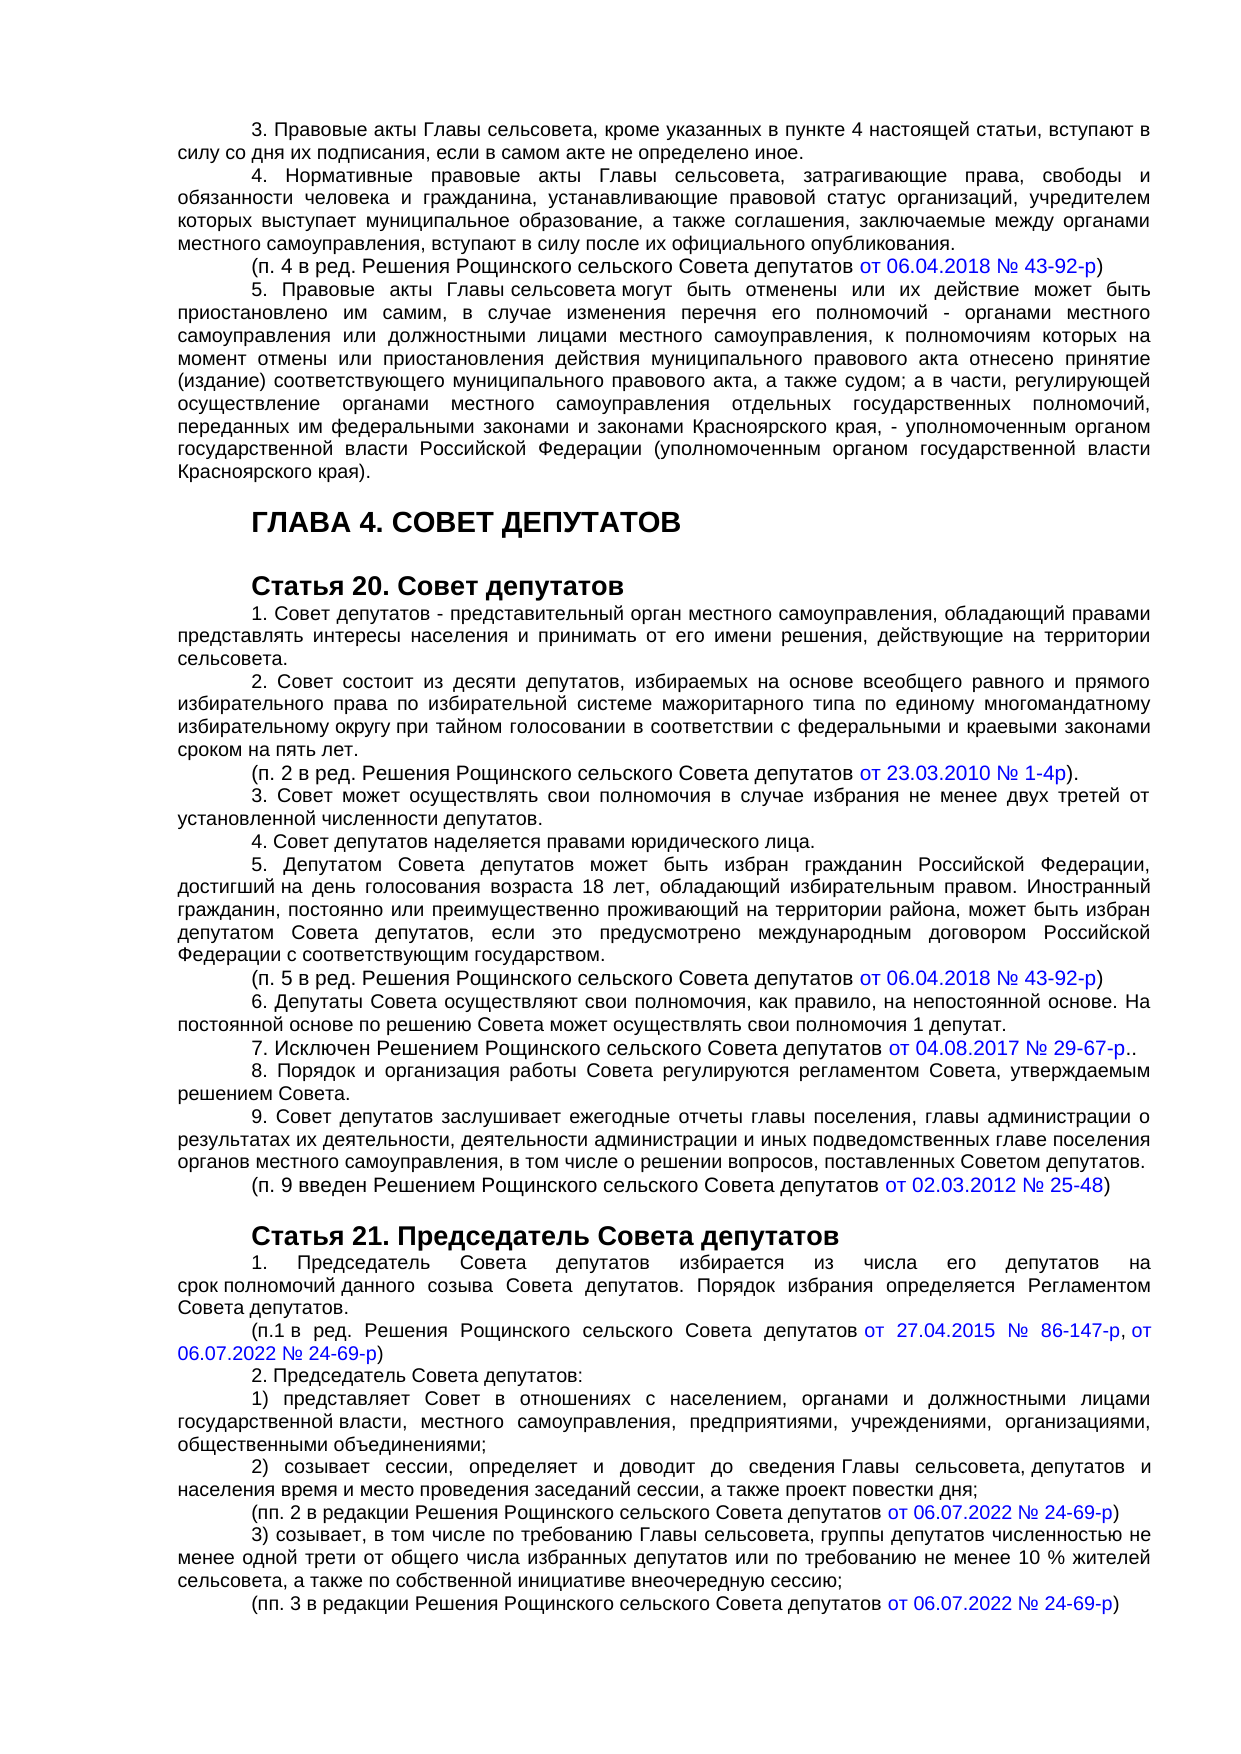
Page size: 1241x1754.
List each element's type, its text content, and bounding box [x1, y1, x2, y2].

text 4. Совет депутатов наделяется правами юридического лица. [177, 830, 1152, 852]
text 8. Порядок и организация работы Совета регулируются регламентом Совета, утверждаемым решением Совета. [177, 1059, 1152, 1105]
text 5. Депутатом Совета депутатов может быть избран гражданин Российской Федерации, достигший на день голосования возраста 18 лет, обладающий избирательным правом. Иностранный гражданин, постоянно или преимущественно проживающий на территории района, может быть избран депутатом Совета депутатов, если это предусмотрено международным договором Российской Федерации с соответствующим государством. [177, 852, 1152, 966]
text Статья 20. Совет депутатов [177, 570, 1152, 601]
text 2) созывает сессии, определяет и доводит до сведения Главы сельсовета, депутатов и населения время и место проведения заседаний сессии, а также проект повестки дня; [177, 1455, 1152, 1501]
text 5. Правовые акты Главы сельсовета могут быть отменены или их действие может быть приостановлено им самим, в случае изменения перечня его полномочий - органами местного самоуправления или должностными лицами местного самоуправления, к полномочиям которых на момент отмены или приостановления действия муниципального правового акта отнесено принятие (издание) соответствующего муниципального правового акта, а также судом; а в части, регулирующей осуществление органами местного самоуправления отдельных государственных полномочий, переданных им федеральными законами и законами Красноярского края, - уполномоченным органом государственной власти Российской Федерации (уполномоченным органом государственной власти Красноярского края). [177, 278, 1152, 483]
text 1. Совет депутатов - представительный орган местного самоуправления, обладающий правами представлять интересы населения и принимать от его имени решения, действующие на территории сельсовета. [177, 601, 1152, 669]
text (п.1 в ред. Решения Рощинского сельского Совета депутатов от 27.04.2015 № 86-147-р, от 06.07.2022 № 24-69-р) [177, 1319, 1152, 1364]
text (п. 4 в ред. Решения Рощинского сельского Совета депутатов от 06.04.2018 № 43-92-р) [177, 254, 1152, 278]
text (п. 9 введен Решением Рощинского сельского Совета депутатов от 02.03.2012 № 25-48) [177, 1173, 1152, 1197]
text (пп. 2 в редакции Решения Рощинского сельского Совета депутатов от 06.07.2022 № 24-69-р) [177, 1501, 1152, 1523]
text 3. Правовые акты Главы сельсовета, кроме указанных в пункте 4 настоящей статьи, вступают в силу со дня их подписания, если в самом акте не определено иное. [177, 118, 1152, 163]
text 2. Совет состоит из десяти депутатов, избираемых на основе всеобщего равного и прямого избирательного права по избирательной системе мажоритарного типа по единому многомандатному избирательному округу при тайном голосовании в соответствии с федеральными и краевыми законами сроком на пять лет. [177, 669, 1152, 760]
text Статья 21. Председатель Совета депутатов [177, 1219, 1152, 1251]
text 6. Депутаты Совета осуществляют свои полномочия, как правило, на непостоянной основе. На постоянной основе по решению Совета может осуществлять свои полномочия 1 депутат. [177, 990, 1152, 1035]
text 7. Исключен Решением Рощинского сельского Совета депутатов от 04.08.2017 № 29-67-р.. [177, 1035, 1152, 1059]
text ГЛАВА 4. СОВЕТ ДЕПУТАТОВ [177, 505, 1152, 539]
text (п. 2 в ред. Решения Рощинского сельского Совета депутатов от 23.03.2010 № 1-4р). [177, 760, 1152, 784]
text 1. Председатель Совета депутатов избирается из числа его депутатов на срок полномочий данного созыва Совета депутатов. Порядок избрания определяется Регламентом Совета депутатов. [177, 1251, 1152, 1319]
text (пп. 3 в редакции Решения Рощинского сельского Совета депутатов от 06.07.2022 № 24-69-р) [177, 1591, 1152, 1614]
text 2. Председатель Совета депутатов: [177, 1364, 1152, 1387]
text 4. Нормативные правовые акты Главы сельсовета, затрагивающие права, свободы и обязанности человека и гражданина, устанавливающие правовой статус организаций, учредителем которых выступает муниципальное образование, а также соглашения, заключаемые между органами местного самоуправления, вступают в силу после их официального опубликования. [177, 163, 1152, 254]
text 9. Совет депутатов заслушивает ежегодные отчеты главы поселения, главы администрации о результатах их деятельности, деятельности администрации и иных подведомственных главе поселения органов местного самоуправления, в том числе о решении вопросов, поставленных Советом депутатов. [177, 1105, 1152, 1173]
text (п. 5 в ред. Решения Рощинского сельского Совета депутатов от 06.04.2018 № 43-92-р) [177, 966, 1152, 990]
text 3. Совет может осуществлять свои полномочия в случае избрания не менее двух третей от установленной численности депутатов. [177, 784, 1152, 830]
text 1) представляет Совет в отношениях с населением, органами и должностными лицами государственной власти, местного самоуправления, предприятиями, учреждениями, организациями, общественными объединениями; [177, 1387, 1152, 1455]
text 3) созывает, в том числе по требованию Главы сельсовета, группы депутатов численностью не менее одной трети от общего числа избранных депутатов или по требованию не менее 10 % жителей сельсовета, а также по собственной инициативе внеочередную сессию; [177, 1523, 1152, 1591]
